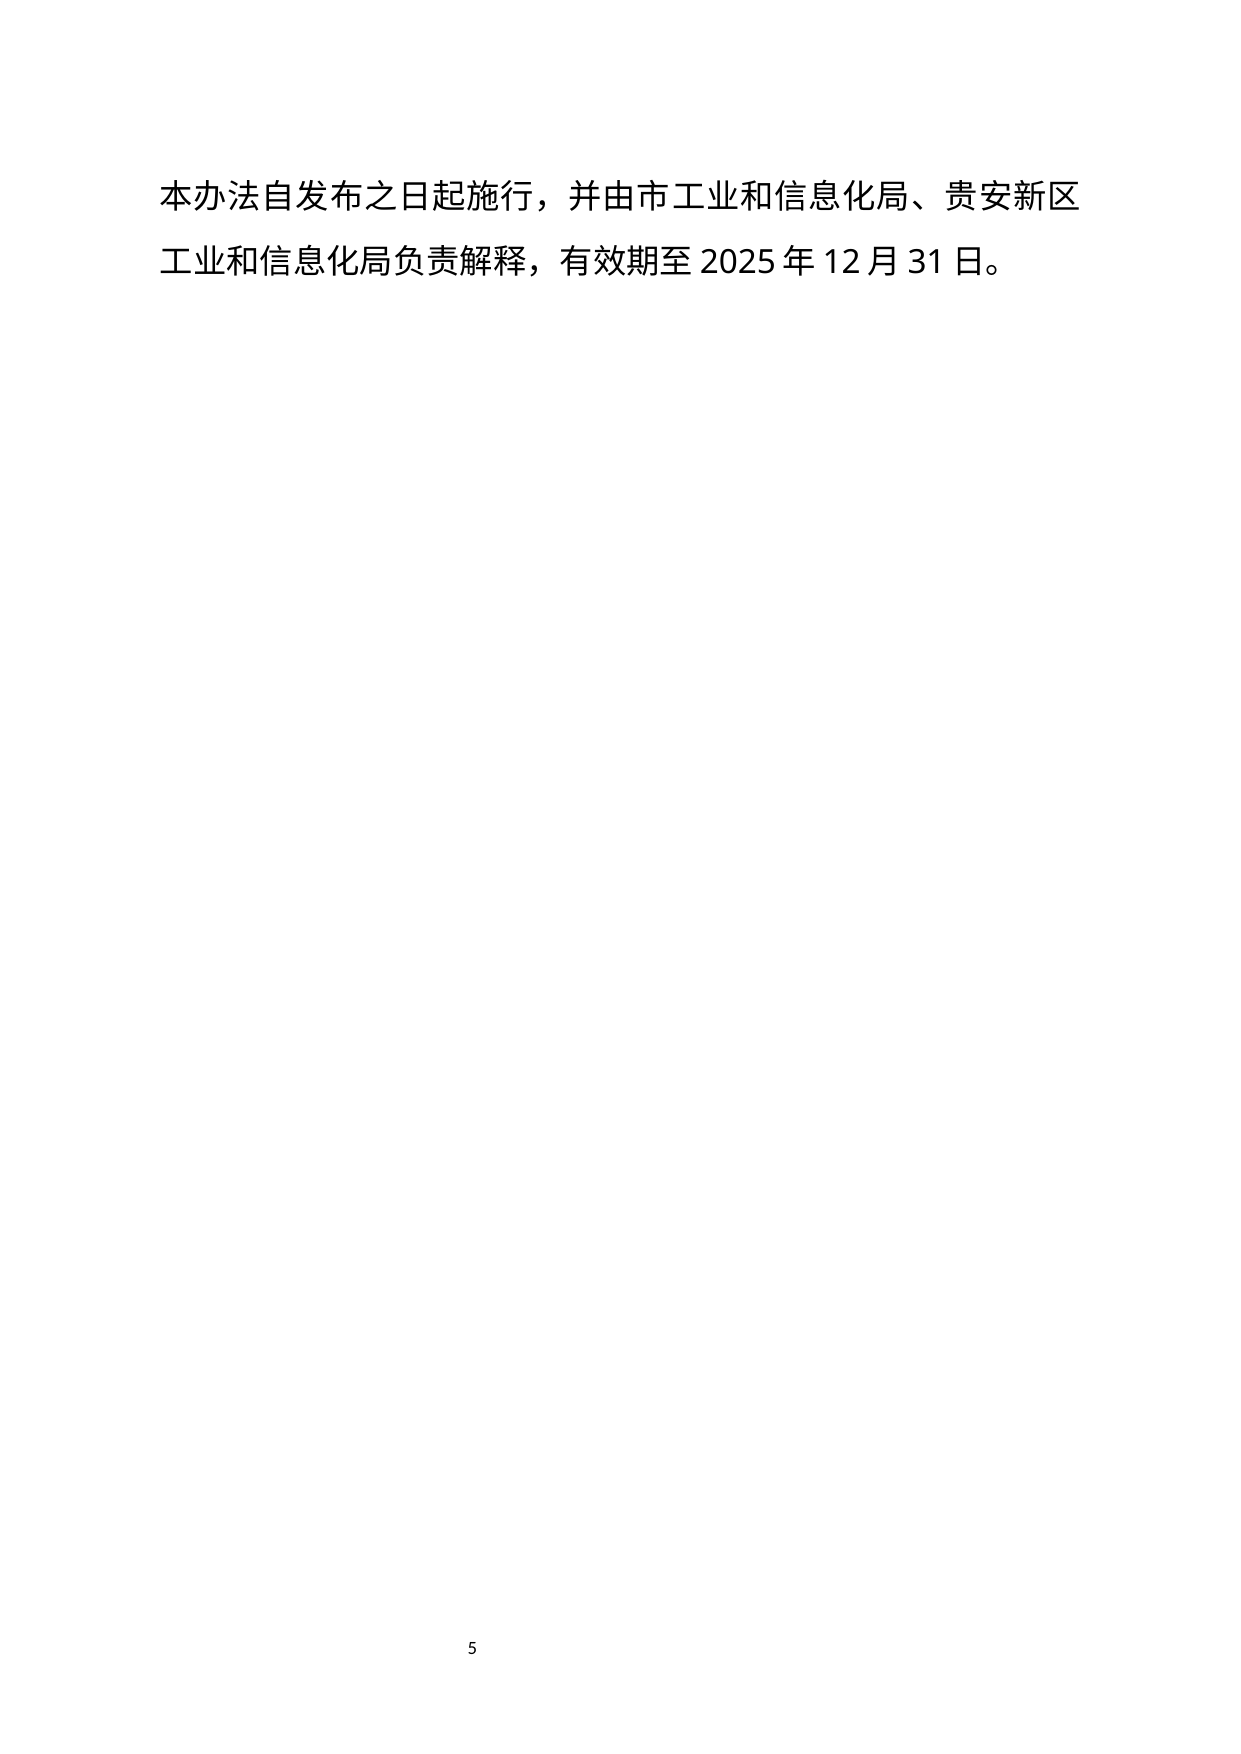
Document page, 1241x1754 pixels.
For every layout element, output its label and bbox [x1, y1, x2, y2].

text [159, 162, 1081, 292]
